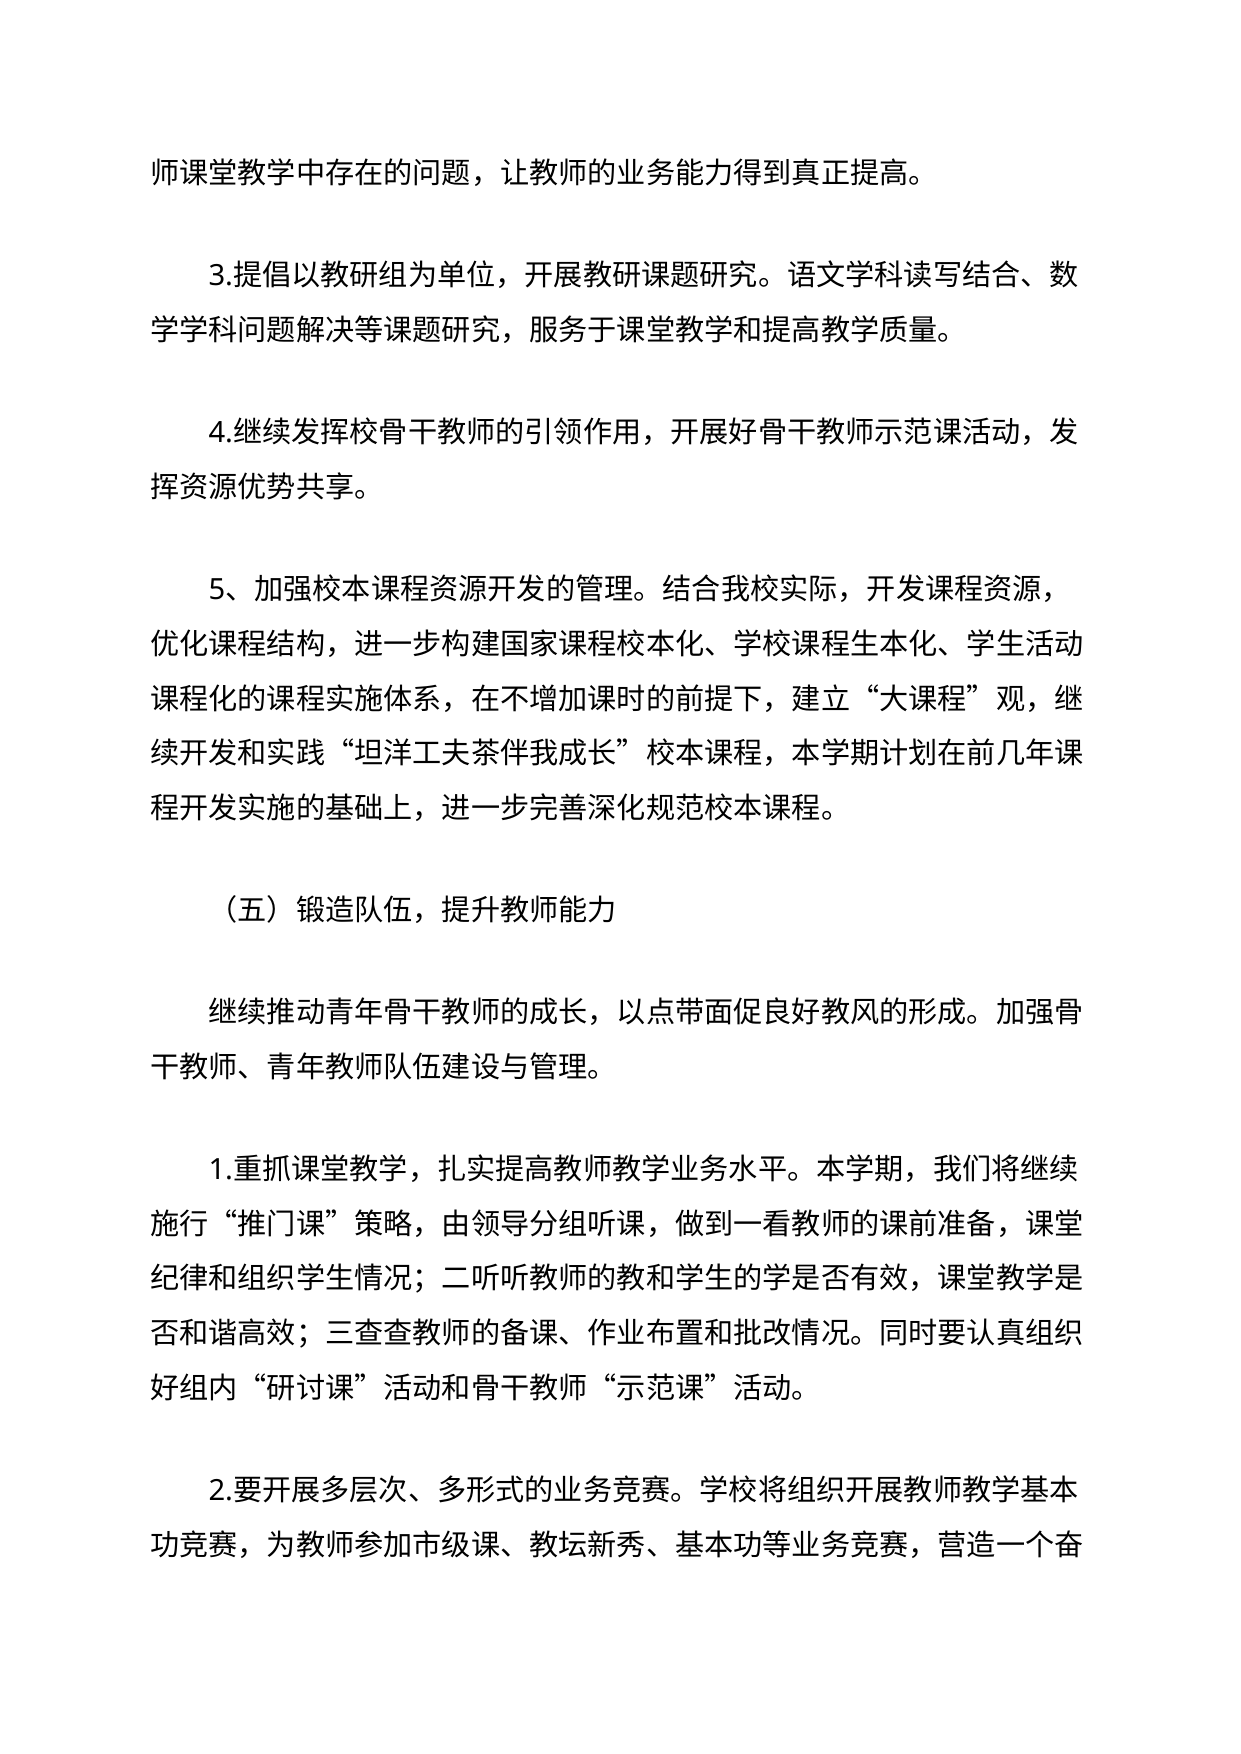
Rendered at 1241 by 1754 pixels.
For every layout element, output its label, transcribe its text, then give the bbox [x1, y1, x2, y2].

text （五）锻造队伍，提升教师能力 [150, 887, 1090, 929]
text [150, 1467, 1090, 1564]
text 4.继续发挥校骨干教师的引领作用，开展好骨干教师示范课活动，发挥资源优势共享。 [150, 408, 1090, 506]
text 继续推动青年骨干教师的成长，以点带面促良好教风的形成。加强骨干教师、青年教师队伍建设与管理。 [150, 988, 1090, 1086]
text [150, 150, 1090, 192]
text 1.重抓课堂教学，扎实提高教师教学业务水平。本学期，我们将继续施行“推门课”策略，由领导分组听课，做到一看教师的课前准备，课堂纪律和组织学生情况；二听听教师的教和学生的学是否有效，课堂教学是否和谐高效；三查查教师的备课、作业布置和批改情况。同时要认真组织好组内“研讨课”活动和骨干教师“示范课”活动。 [150, 1145, 1090, 1407]
text 5、加强校本课程资源开发的管理。结合我校实际，开发课程资源，优化课程结构，进一步构建国家课程校本化、学校课程生本化、学生活动课程化的课程实施体系，在不增加课时的前提下，建立“大课程”观，继续开发和实践“坦洋工夫茶伴我成长”校本课程，本学期计划在前几年课程开发实施的基础上，进一步完善深化规范校本课程。 [150, 565, 1090, 827]
text 3.提倡以教研组为单位，开展教研课题研究。语文学科读写结合、数学学科问题解决等课题研究，服务于课堂教学和提高教学质量。 [150, 252, 1090, 349]
